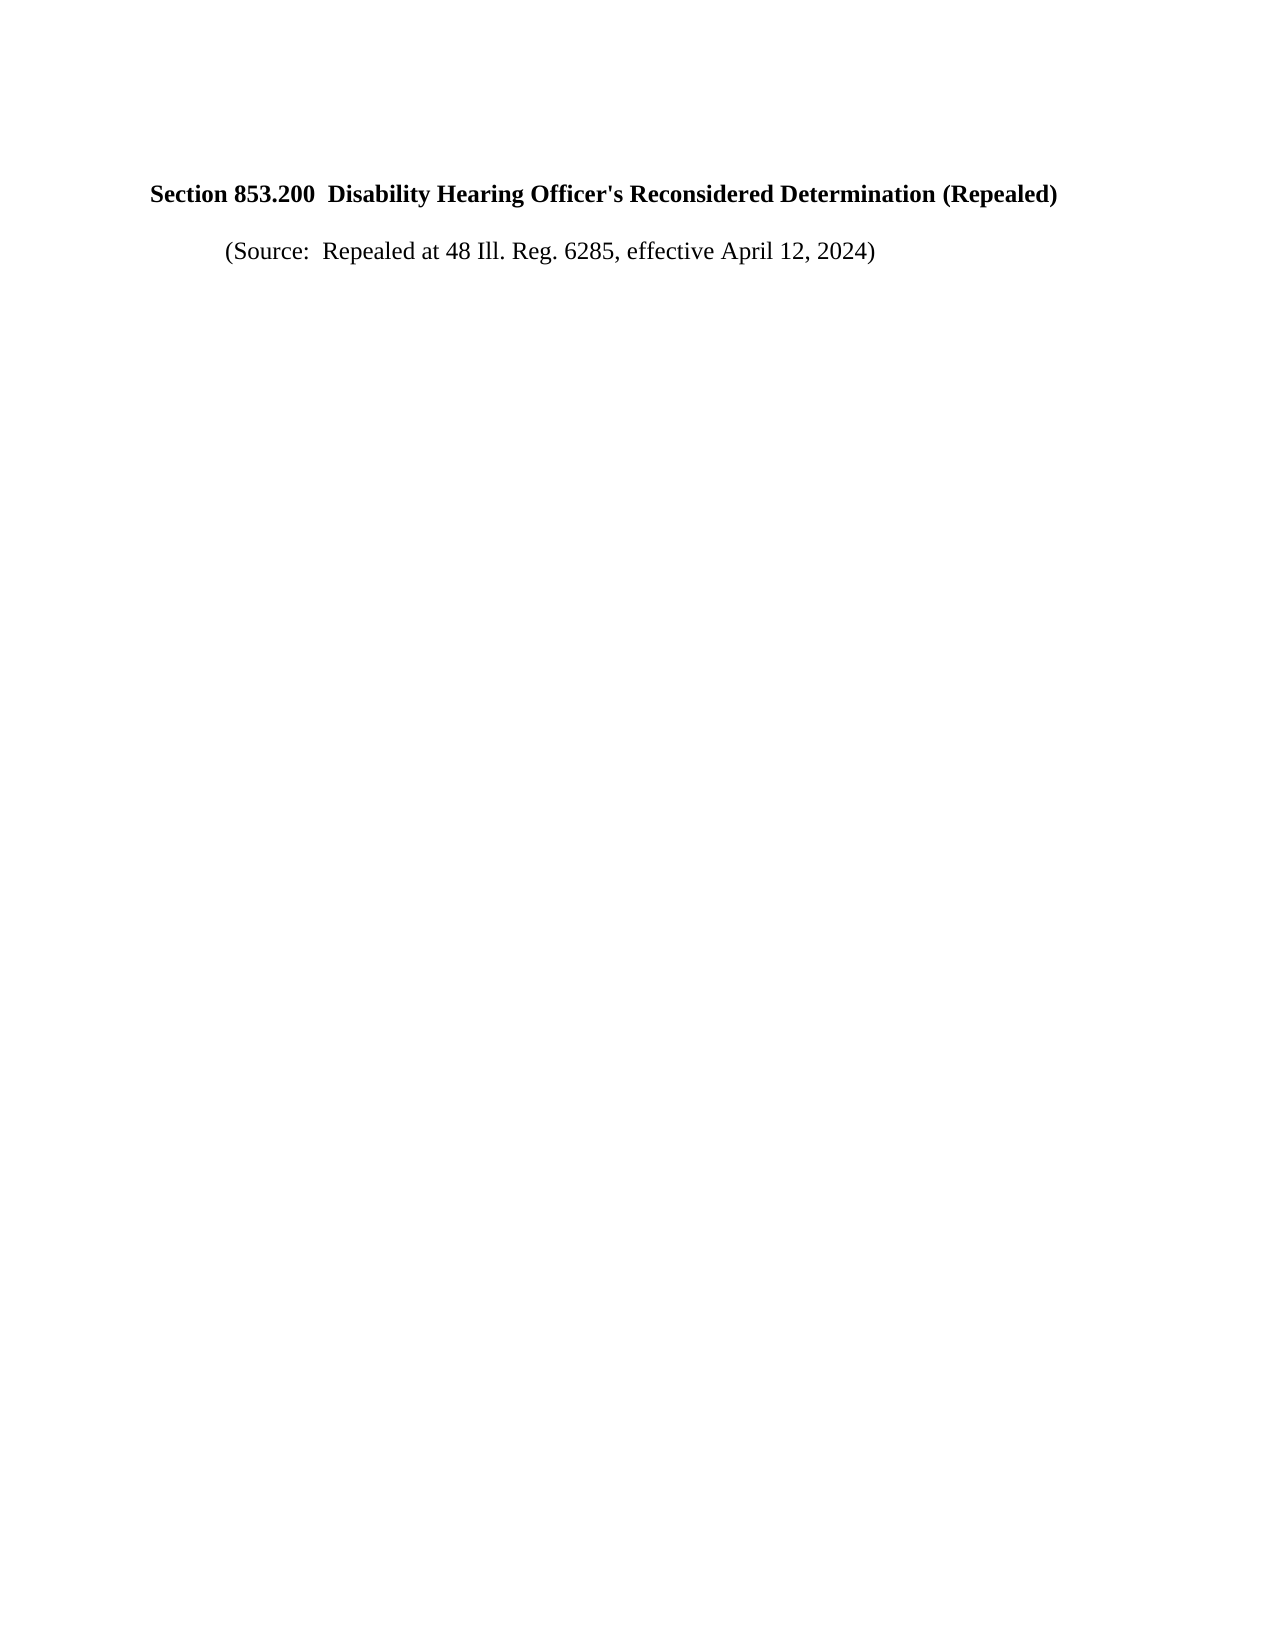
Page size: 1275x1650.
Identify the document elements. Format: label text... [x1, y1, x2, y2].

text (Source: Repealed at 48 Ill. Reg. 6285, effective April 12, 2024) [150, 236, 1125, 265]
text Section 853.200 Disability Hearing Officer's Reconsidered Determination (Repealed) [150, 179, 1125, 207]
